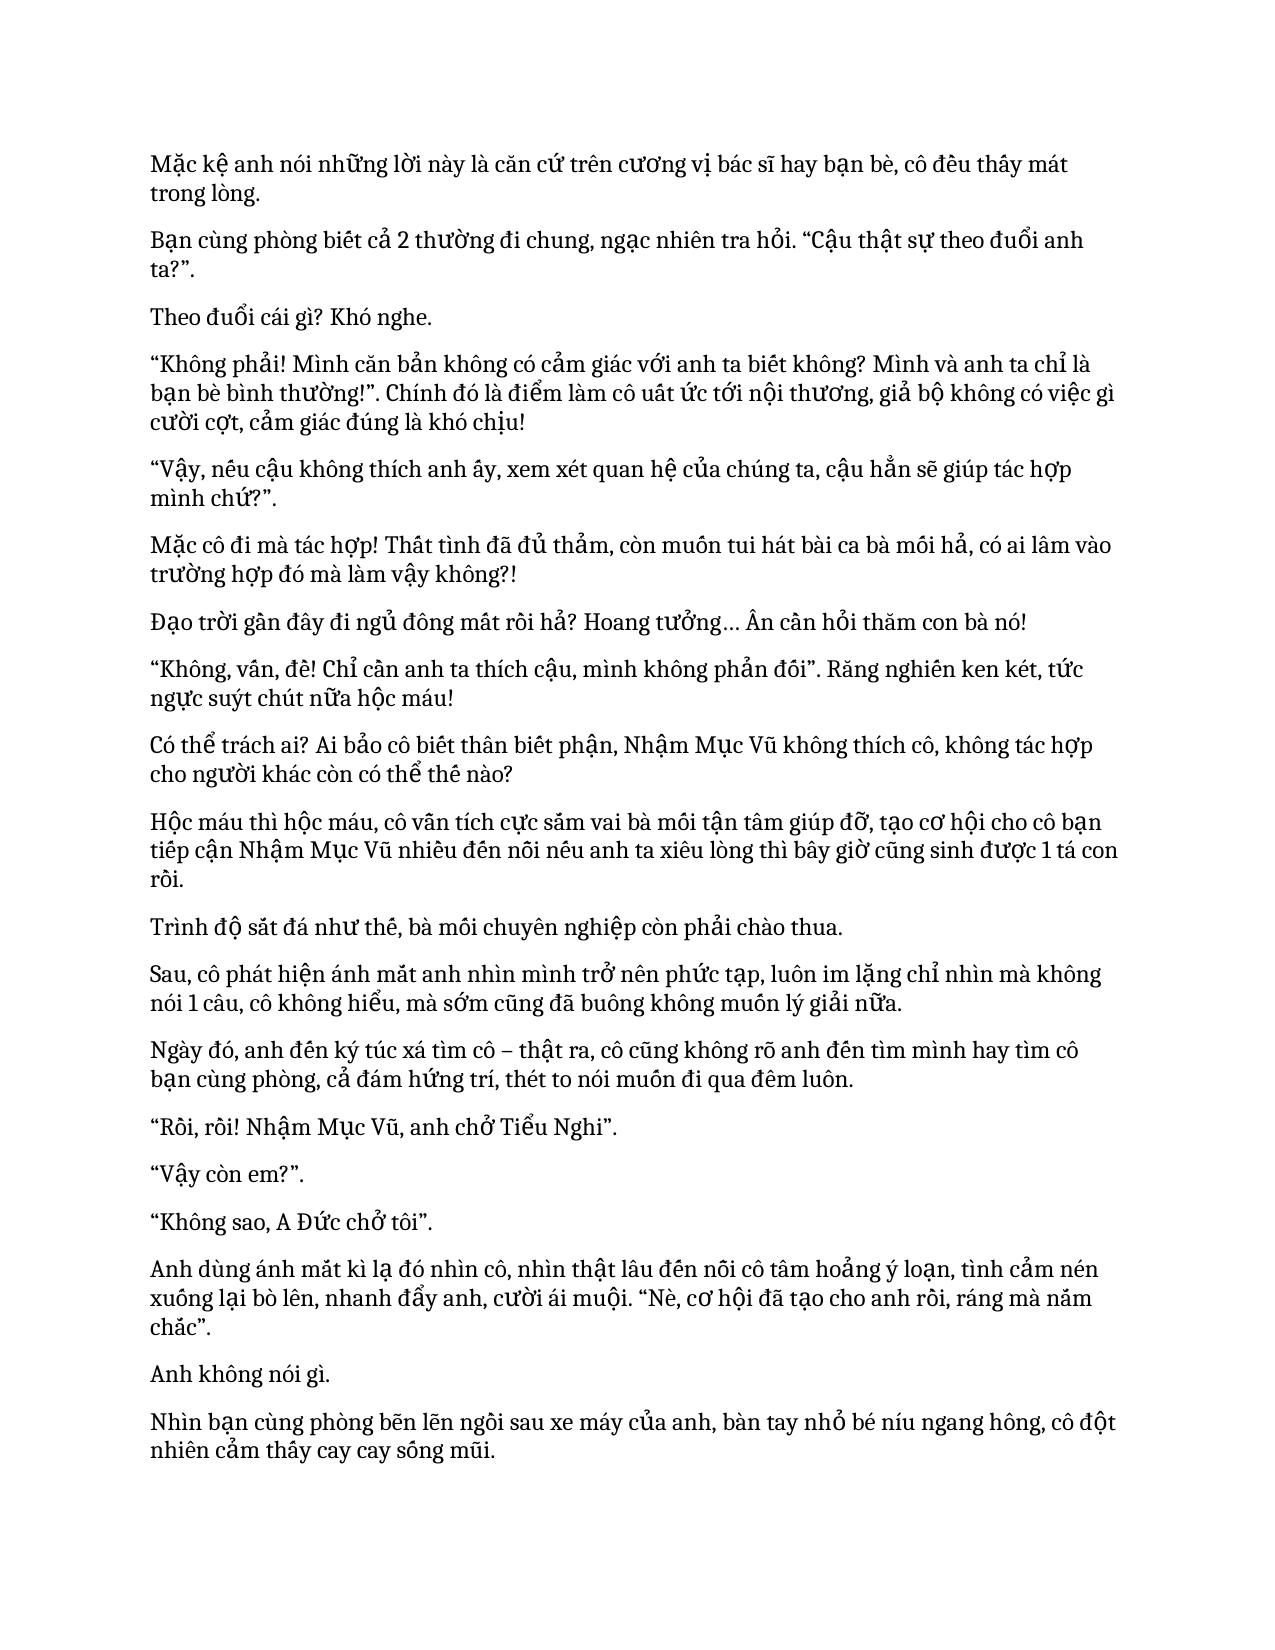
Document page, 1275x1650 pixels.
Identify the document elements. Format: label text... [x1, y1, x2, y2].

text Sau, cô phát hiện ánh mắt anh nhìn mình trở nên phức tạp, luôn im lặng chỉ nhìn mà không nói 1 câu, cô không hiểu, mà sớm cũng đã buông không muốn lý giải nữa. [150, 960, 1125, 1017]
text Đạo trời gần đây đi ngủ đông mất rồi hả? Hoang tưởng… Ân cần hỏi thăm con bà nó! [150, 607, 1125, 636]
text Hộc máu thì hộc máu, cô vẫn tích cực sắm vai bà mối tận tâm giúp đỡ, tạo cơ hội cho cô bạn tiếp cận Nhậm Mục Vũ nhiều đến nỗi nếu anh ta xiêu lòng thì bây giờ cũng sinh được 1 tá con rồi. [150, 807, 1125, 894]
text Anh không nói gì. [150, 1360, 1125, 1389]
text Nhìn bạn cùng phòng bẽn lẽn ngồi sau xe máy của anh, bàn tay nhỏ bé níu ngang hông, cô đột nhiên cảm thấy cay cay sống mũi. [150, 1407, 1125, 1465]
text “Không phải! Mình căn bản không có cảm giác với anh ta biết không? Mình và anh ta chỉ là bạn bè bình thường!”. Chính đó là điểm làm cô uất ức tới nội thương, giả bộ không có việc gì cười cợt, cảm giác đúng là khó chịu! [150, 350, 1125, 436]
text Mặc kệ anh nói những lời này là căn cứ trên cương vị bác sĩ hay bạn bè, cô đều thấy mát trong lòng. [150, 150, 1125, 207]
text “Vậy còn em?”. [150, 1160, 1125, 1189]
text “Rồi, rồi! Nhậm Mục Vũ, anh chở Tiểu Nghi”. [150, 1112, 1125, 1141]
text Trình độ sắt đá như thế, bà mối chuyên nghiệp còn phải chào thua. [150, 912, 1125, 941]
text “Không, vấn, đề! Chỉ cần anh ta thích cậu, mình không phản đối”. Răng nghiến ken két, tức ngực suýt chút nữa hộc máu! [150, 655, 1125, 712]
text Có thể trách ai? Ai bảo cô biết thân biết phận, Nhậm Mục Vũ không thích cô, không tác hợp cho người khác còn có thể thế nào? [150, 731, 1125, 789]
text Anh dùng ánh mắt kì lạ đó nhìn cô, nhìn thật lâu đến nỗi cô tâm hoảng ý loạn, tình cảm nén xuống lại bò lên, nhanh đẩy anh, cười ái muội. “Nè, cơ hội đã tạo cho anh rồi, ráng mà nắm chắc”. [150, 1255, 1125, 1341]
text Bạn cùng phòng biết cả 2 thường đi chung, ngạc nhiên tra hỏi. “Cậu thật sự theo đuổi anh ta?”. [150, 226, 1125, 284]
text “Vậy, nếu cậu không thích anh ấy, xem xét quan hệ của chúng ta, cậu hẳn sẽ giúp tác hợp mình chứ?”. [150, 455, 1125, 512]
text “Không sao, A Đức chở tôi”. [150, 1207, 1125, 1236]
text Theo đuổi cái gì? Khó nghe. [150, 302, 1125, 331]
text Ngày đó, anh đến ký túc xá tìm cô – thật ra, cô cũng không rõ anh đến tìm mình hay tìm cô bạn cùng phòng, cả đám hứng trí, thét to nói muốn đi qua đêm luôn. [150, 1036, 1125, 1094]
text Mặc cô đi mà tác hợp! Thất tình đã đủ thảm, còn muốn tui hát bài ca bà mối hả, có ai lâm vào trường hợp đó mà làm vậy không?! [150, 531, 1125, 589]
